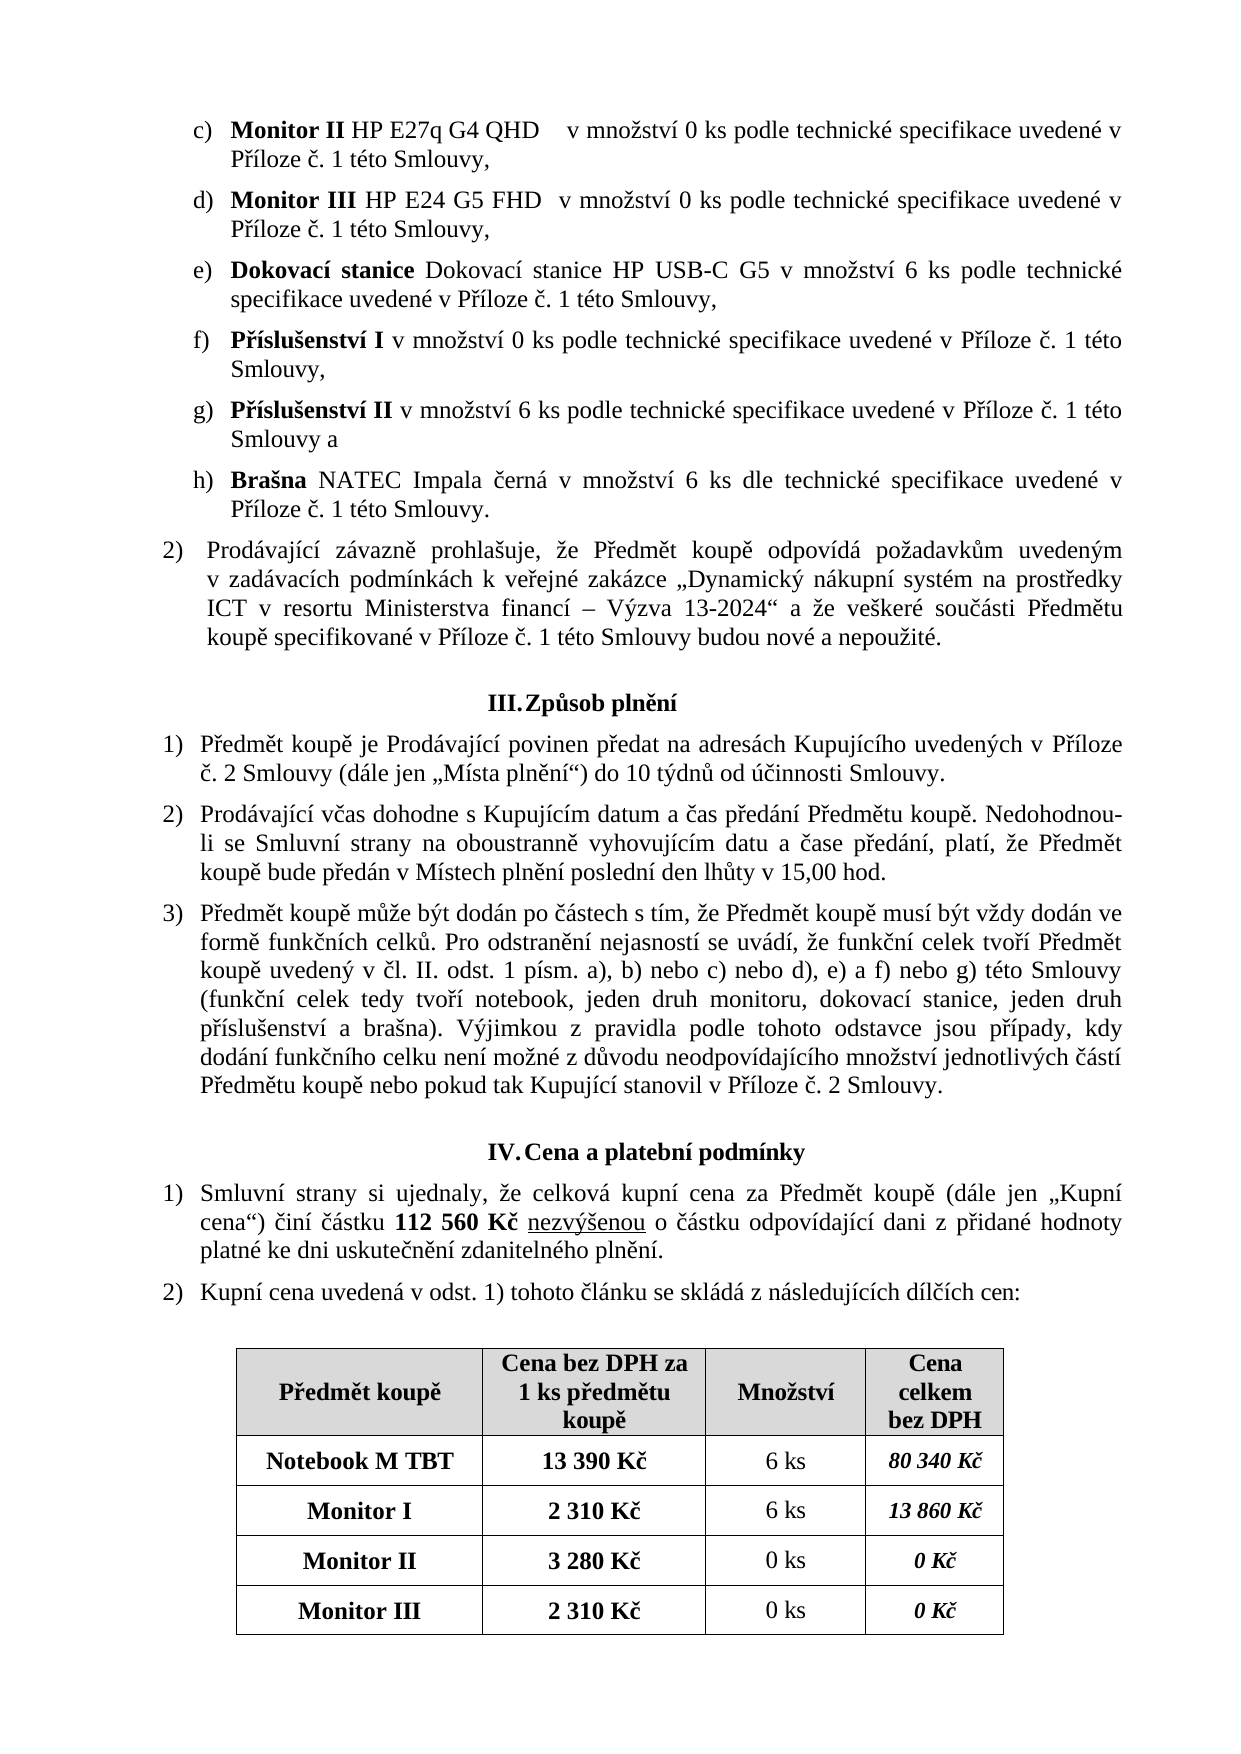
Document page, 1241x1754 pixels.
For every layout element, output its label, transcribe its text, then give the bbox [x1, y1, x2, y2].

list Předmět koupě může být dodán po částech s tím, že Předmět koupě musí být vždy dodán ve formě funkčních celků. Pro odstranění nejasností se uvádí, že funkční celek tvoří Předmět koupě uvedený v čl. II. odst. 1 písm. a), b) nebo c) nebo d), e) a f) nebo g) této Smlouvy (funkční celek tedy tvoří notebook, jeden druh monitoru, dokovací stanice, jeden druh příslušenství a brašna). Výjimkou z pravidla podle tohoto odstavce jsou případy, kdy dodání funkčního celku není možné z důvodu neodpovídajícího množství jednotlivých částí Předmětu koupě nebo pokud tak Kupující stanovil v Příloze č. 2 Smlouvy. [162, 898, 1123, 1099]
list Příslušenství II v množství 6 ks podle technické specifikace uvedené v Příloze č. 1 této Smlouvy a [193, 396, 1122, 453]
list Dokovací stanice Dokovací stanice HP USB-C G5 v množství 6 ks podle technické specifikace uvedené v Příloze č. 1 této Smlouvy, [193, 256, 1122, 313]
table_cell 2 310 Kč [483, 1486, 705, 1534]
table_cell 0 ks [706, 1536, 865, 1584]
table_cell 2 310 Kč [483, 1586, 705, 1634]
list Monitor II HP E27q G4 QHD v množství 0 ks podle technické specifikace uvedené v Příloze č. 1 této Smlouvy, [193, 115, 1122, 173]
table_header Množství [706, 1349, 865, 1435]
table_cell Monitor II [237, 1536, 482, 1584]
subtitle Cena a platební podmínky [487, 1137, 1180, 1166]
table_cell Monitor I [237, 1486, 482, 1534]
list Předmět koupě je Prodávající povinen předat na adresách Kupujícího uvedených v Příloze č. 2 Smlouvy (dále jen „Místa plnění“) do 10 týdnů od účinnosti Smlouvy. [162, 729, 1123, 787]
list Brašna NATEC Impala černá v množství 6 ks dle technické specifikace uvedené v Příloze č. 1 této Smlouvy. [193, 466, 1123, 523]
table_header Předmět koupě [237, 1349, 482, 1435]
table_cell 13 390 Kč [483, 1436, 705, 1485]
list Kupní cena uvedená v odst. 1) tohoto článku se skládá z následujících dílčích cen: [162, 1277, 1180, 1306]
list Monitor III HP E24 G5 FHD v množství 0 ks podle technické specifikace uvedené v Příloze č. 1 této Smlouvy, [193, 185, 1122, 243]
table_cell 0 ks [706, 1586, 865, 1634]
table_cell 80 340 Kč [866, 1436, 1003, 1485]
list Smluvní strany si ujednaly, že celková kupní cena za Předmět koupě (dále jen „Kupní cena“) činí částku 112 560 Kč nezvýšenou o částku odpovídající dani z přidané hodnoty platné ke dni uskutečnění zdanitelného plnění. [162, 1178, 1122, 1264]
table_cell 6 ks [706, 1486, 865, 1534]
table_cell 0 Kč [866, 1586, 1003, 1634]
subtitle Způsob plnění [487, 688, 1180, 717]
table_cell Notebook M TBT [237, 1436, 482, 1485]
list Prodávající závazně prohlašuje, že Předmět koupě odpovídá požadavkům uvedeným v zadávacích podmínkách k veřejné zakázce „Dynamický nákupní systém na prostředky ICT v resortu Ministerstva financí – Výzva 13-2024“ a že veškeré součásti Předmětu koupě specifikované v Příloze č. 1 této Smlouvy budou nové a nepoužité. [162, 536, 1123, 651]
table_header Cena celkem bez DPH [866, 1349, 1003, 1435]
list Prodávající včas dohodne s Kupujícím datum a čas předání Předmětu koupě. Nedohodnou-li se Smluvní strany na oboustranně vyhovujícím datu a čase předání, platí, že Předmět koupě bude předán v Místech plnění poslední den lhůty v 15,00 hod. [162, 799, 1122, 886]
table_cell 13 860 Kč [866, 1486, 1003, 1534]
list Příslušenství I v množství 0 ks podle technické specifikace uvedené v Příloze č. 1 této Smlouvy, [193, 326, 1122, 383]
table_cell 6 ks [706, 1436, 865, 1485]
table_header Cena bez DPH za 1 ks předmětu koupě [483, 1349, 705, 1435]
table_cell 3 280 Kč [483, 1536, 705, 1584]
table_cell Monitor III [237, 1586, 482, 1634]
table_cell 0 Kč [866, 1536, 1003, 1584]
